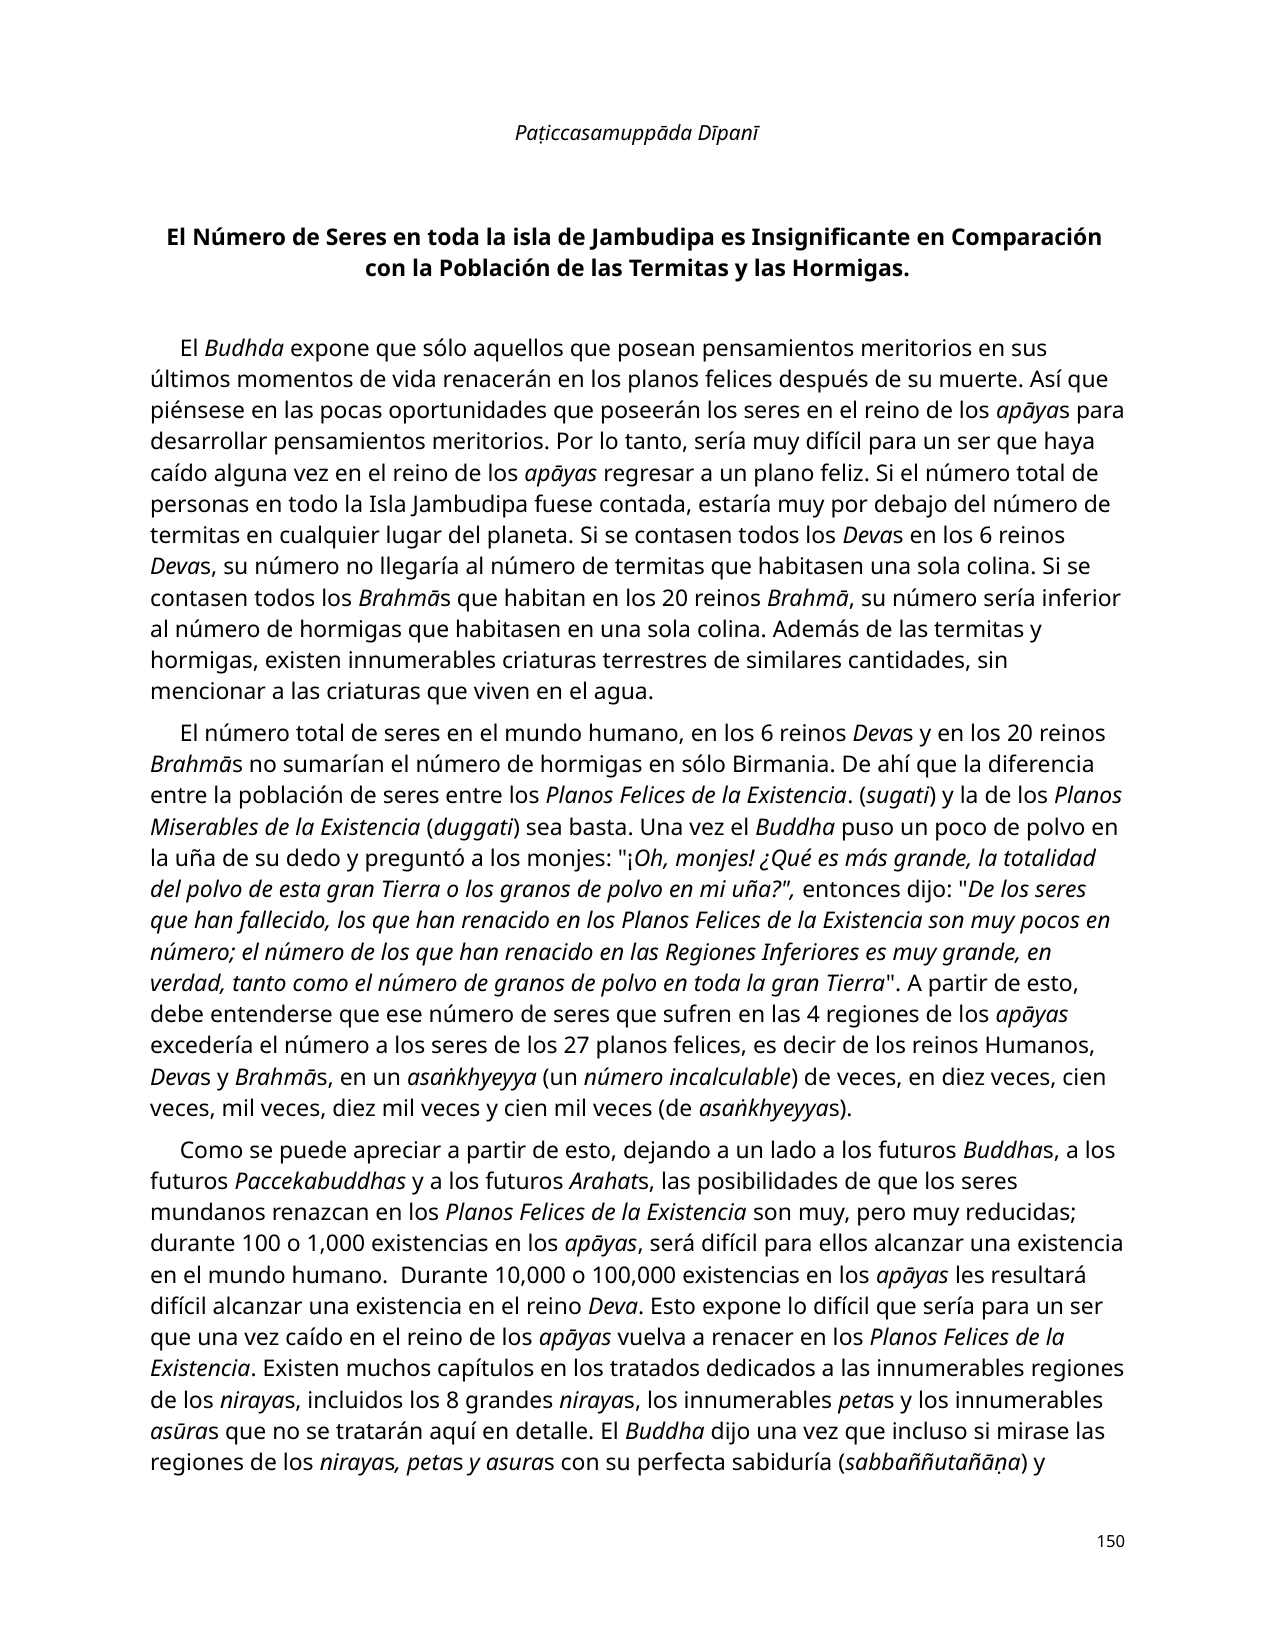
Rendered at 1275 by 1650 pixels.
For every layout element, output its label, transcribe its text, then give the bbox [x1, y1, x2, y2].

text El número total de seres en el mundo humano, en los 6 reinos Devas y en los 20 reinos Brahmās no sumarían el número de hormigas en sólo Birmania. De ahí que la diferencia entre la población de seres entre los Planos Felices de la Existencia. (sugati) y la de los Planos Miserables de la Existencia (duggati) sea basta. Una vez el Buddha puso un poco de polvo en la uña de su dedo y preguntó a los monjes: "¡Oh, monjes! ¿Qué es más grande, la totalidad del polvo de esta gran Tierra o los granos de polvo en mi uña?", entonces dijo: "De los seres que han fallecido, los que han renacido en los Planos Felices de la Existencia son muy pocos en número; el número de los que han renacido en las Regiones Inferiores es muy grande, en verdad, tanto como el número de granos de polvo en toda la gran Tierra". A partir de esto, debe entenderse que ese número de seres que sufren en las 4 regiones de los apāyas excedería el número a los seres de los 27 planos felices, es decir de los reinos Humanos, Devas y Brahmās, en un asaṅkhyeyya (un número incalculable) de veces, en diez veces, cien veces, mil veces, diez mil veces y cien mil veces (de asaṅkhyeyyas). [150, 717, 1125, 1123]
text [150, 1134, 1125, 1477]
subtitle El Número de Seres en toda la isla de Jambudipa es Insignificante en Comparación con la Población de las Termitas y las Hormigas. [150, 221, 1125, 284]
text El Budhda expone que sólo aquellos que posean pensamientos meritorios en sus últimos momentos de vida renacerán en los planos felices después de su muerte. Así que piénsese en las pocas oportunidades que poseerán los seres en el reino de los apāyas para desarrollar pensamientos meritorios. Por lo tanto, sería muy difícil para un ser que haya caído alguna vez en el reino de los apāyas regresar a un plano feliz. Si el número total de personas en todo la Isla Jambudipa fuese contada, estaría muy por debajo del número de termitas en cualquier lugar del planeta. Si se contasen todos los Devas en los 6 reinos Devas, su número no llegaría al número de termitas que habitasen una sola colina. Si se contasen todos los Brahmās que habitan en los 20 reinos Brahmā, su número sería inferior al número de hormigas que habitasen en una sola colina. Además de las termitas y hormigas, existen innumerables criaturas terrestres de similares cantidades, sin mencionar a las criaturas que viven en el agua. [150, 332, 1125, 707]
